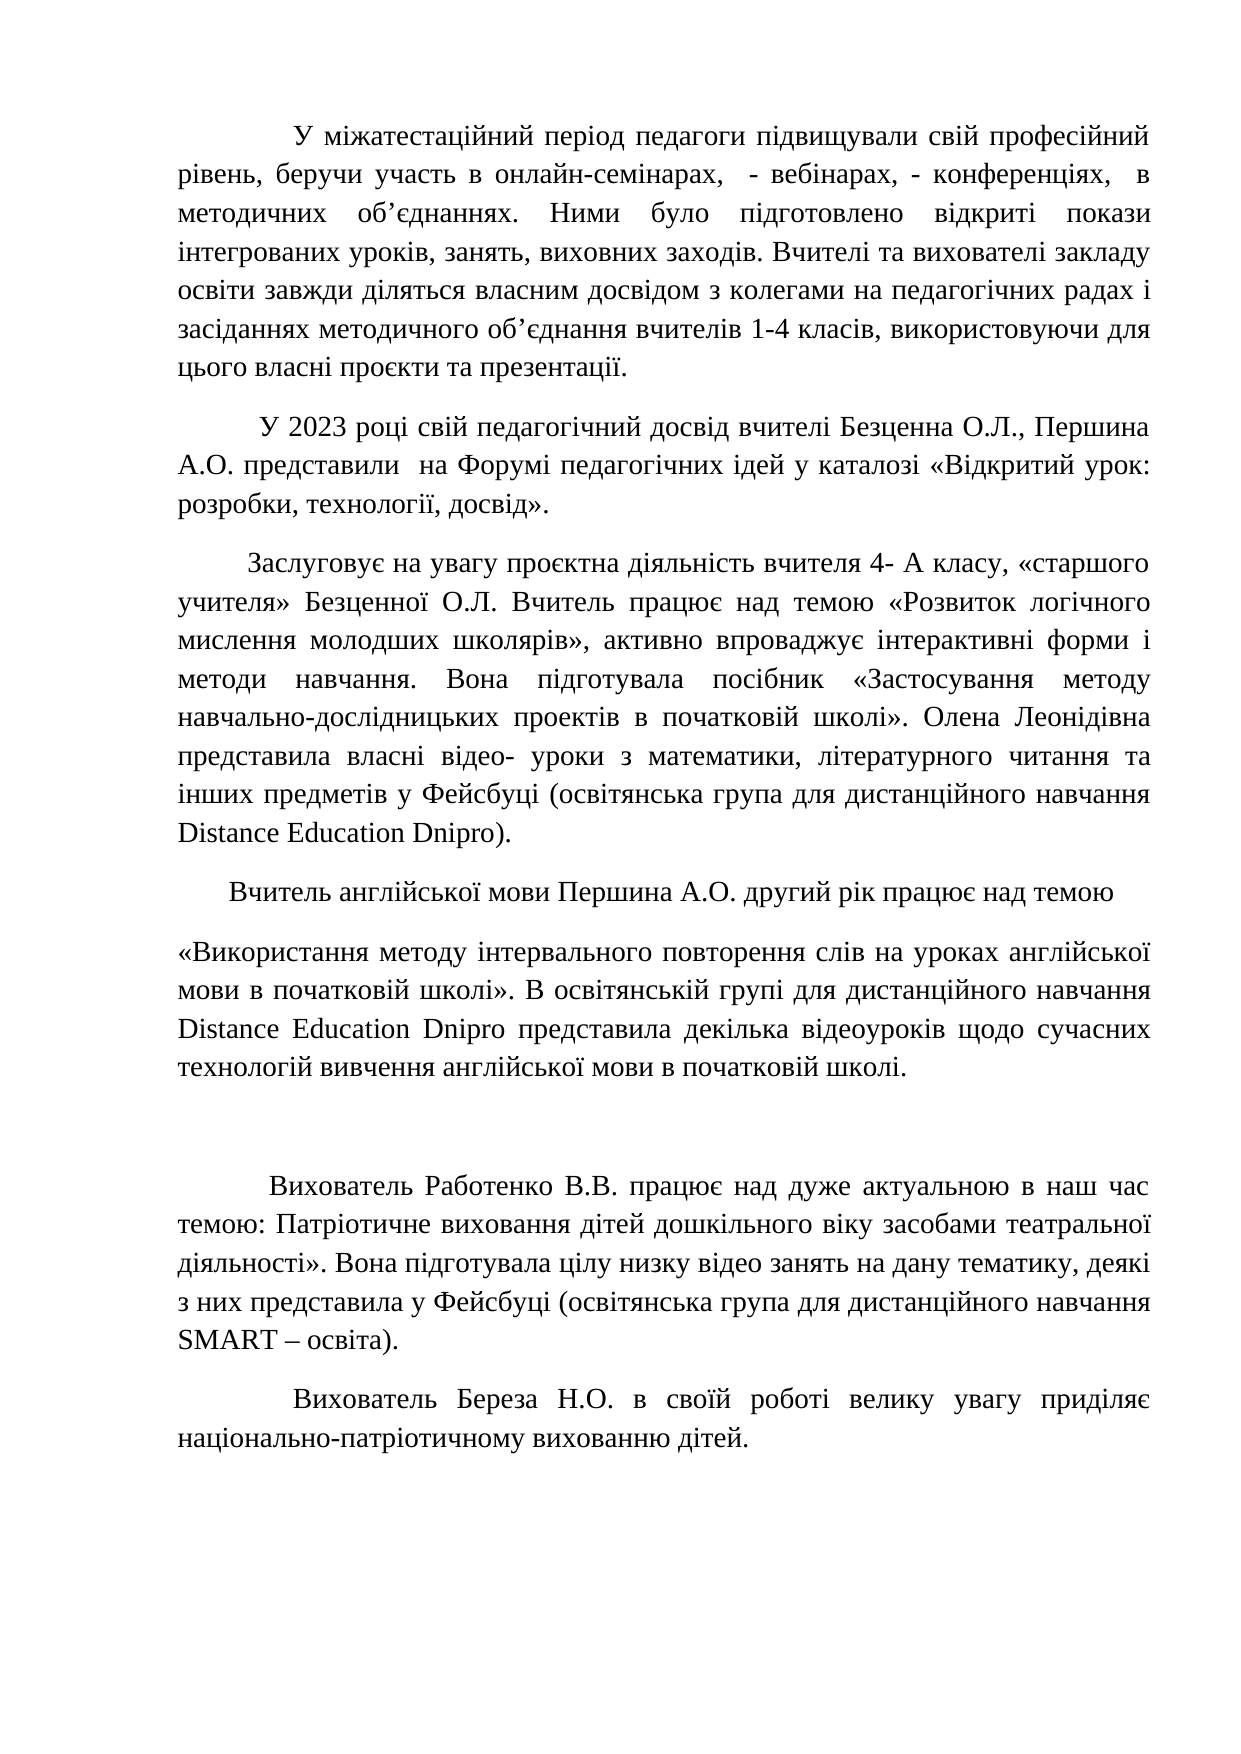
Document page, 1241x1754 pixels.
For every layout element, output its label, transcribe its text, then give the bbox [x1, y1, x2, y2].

text Вихователь Береза Н.О. в своїй роботі велику увагу приділяє національно-патріотичному вихованню дітей. [177, 1382, 1152, 1454]
text Вчитель англійської мови Першина А.О. другий рік працює над темою [177, 874, 1152, 908]
text Вихователь Работенко В.В. працює над дуже актуальною в наш час темою: Патріотичне виховання дітей дошкільного віку засобами театральної діяльності». Вона підготувала цілу низку відео занять на дану тематику, деякі з них представила у Фейсбуці (освітянська група для дистанційного навчання SMART – освіта). [177, 1168, 1152, 1356]
text «Використання методу інтервального повторення слів на уроках англійської мови в початковій школі». В освітянській групі для дистанційного навчання Distance Education Dnipro представила декілька відеоуроків щодо сучасних технологій вивчення англійської мови в початковій школі. [177, 934, 1152, 1083]
text У 2023 році свій педагогічний досвід вчителі Безценна О.Л., Першина А.О. представили на Форумі педагогічних ідей у каталозі «Відкритий урок: розробки, технології, досвід». [177, 409, 1152, 519]
text Заслуговує на увагу проєктна діяльність вчителя 4- А класу, «старшого учителя» Безценної О.Л. Вчитель працює над темою «Розвиток логічного мислення молодших школярів», активно впроваджує інтерактивні форми і методи навчання. Вона підготувала посібник «Застосування методу навчально-дослідницьких проектів в початковій школі». Олена Леонідівна представила власні відео- уроки з математики, літературного читання та інших предметів у Фейсбуці (освітянська група для дистанційного навчання Distance Education Dnipro). [177, 545, 1152, 848]
text У міжатестаційний період педагоги підвищували свій професійний рівень, беручи участь в онлайн-семінарах, - вебінарах, - конференціях, в методичних об’єднаннях. Ними було підготовлено відкриті покази інтегрованих уроків, занять, виховних заходів. Вчителі та вихователі закладу освіти завжди діляться власним досвідом з колегами на педагогічних радах і засіданнях методичного об’єднання вчителів 1-4 класів, використовуючи для цього власні проєкти та презентації. [177, 118, 1152, 383]
